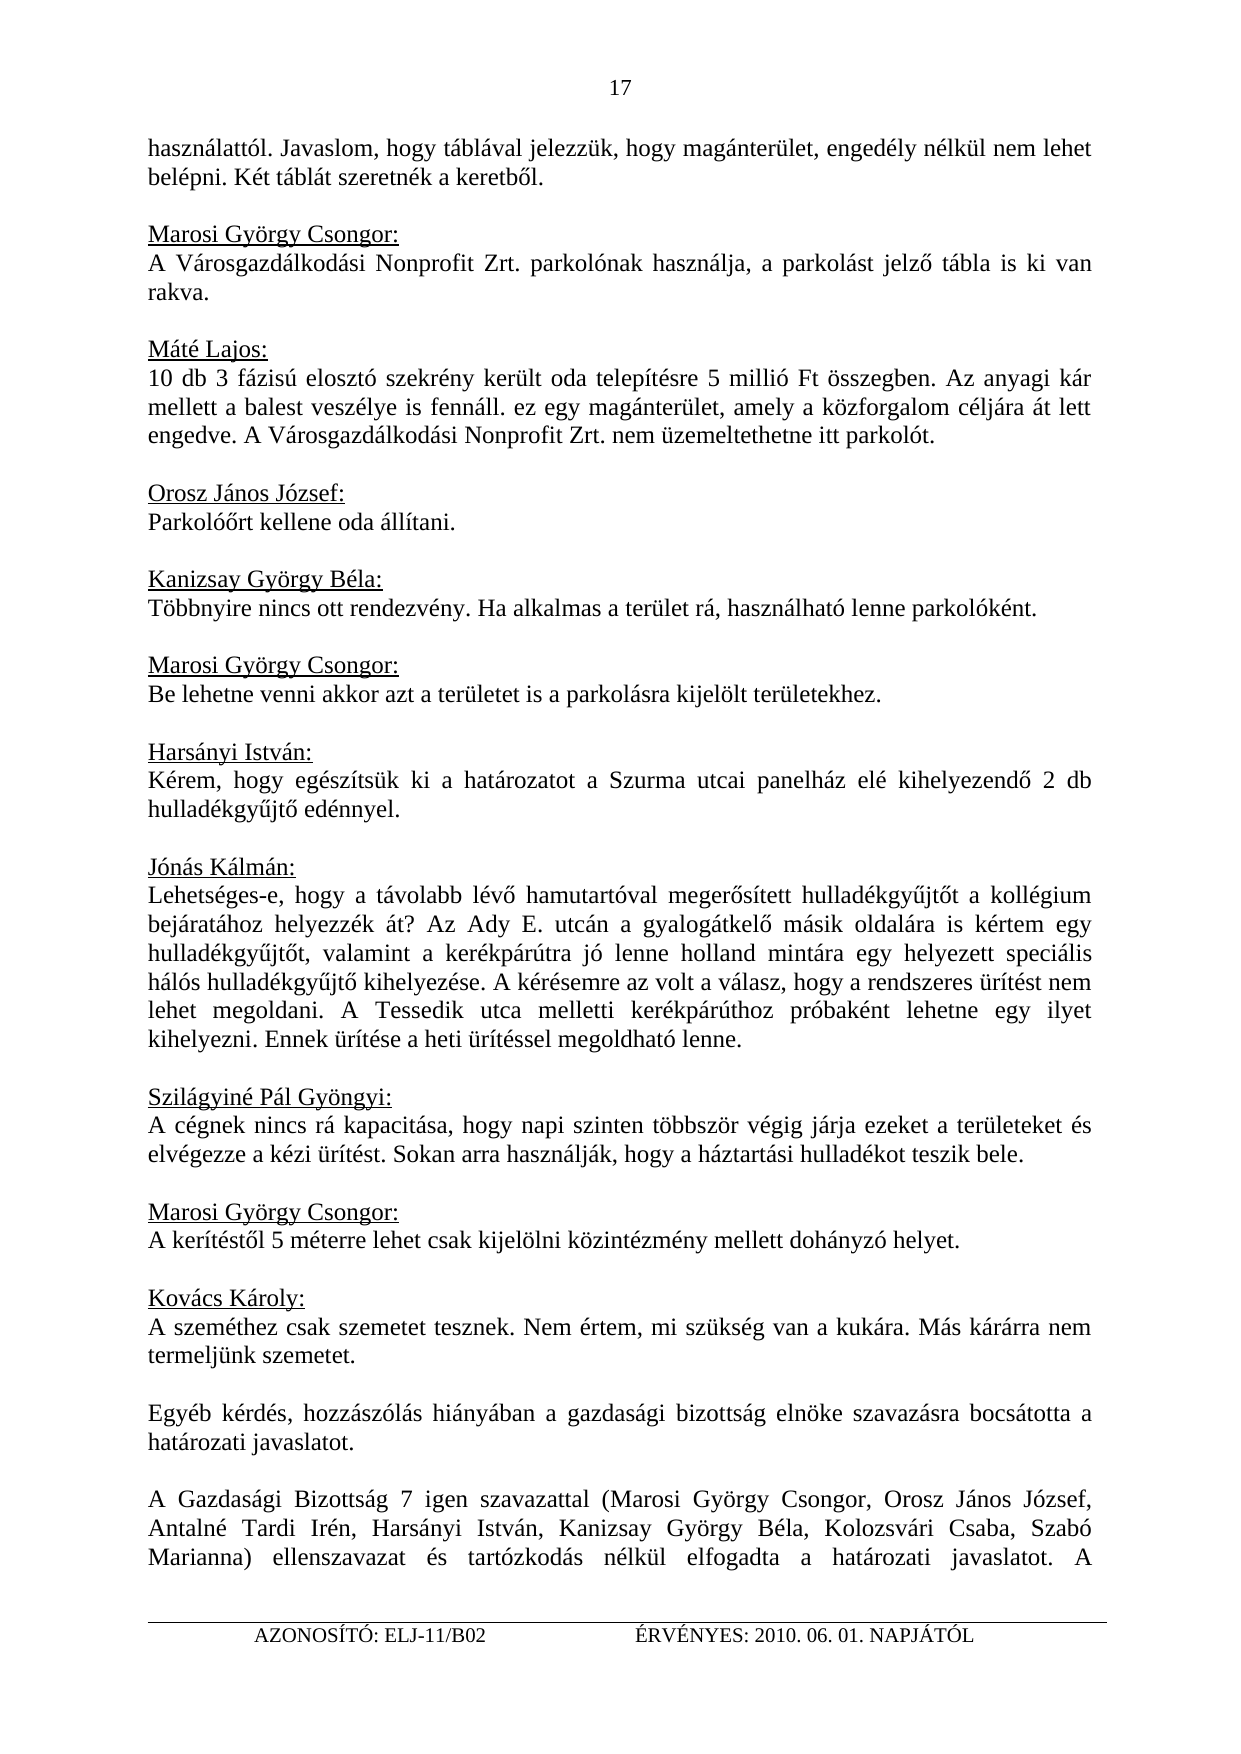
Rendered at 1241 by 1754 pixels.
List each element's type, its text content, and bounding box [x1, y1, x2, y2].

text Szilágyiné Pál Gyöngyi: [148, 1082, 1093, 1110]
text Jónás Kálmán: [148, 852, 1093, 880]
text Többnyire nincs ott rendezvény. Ha alkalmas a terület rá, használható lenne parkolóként. [148, 593, 1093, 622]
text Egyéb kérdés, hozzászólás hiányában a gazdasági bizottság elnöke szavazásra bocsátotta a határozati javaslatot. [148, 1398, 1093, 1455]
text Marosi György Csongor: [148, 1197, 1093, 1225]
text Kanizsay György Béla: [148, 564, 1093, 593]
text Marosi György Csongor: [148, 650, 1093, 679]
text A szeméthez csak szemetet tesznek. Nem értem, mi szükség van a kukára. Más kárárra nem termeljünk szemetet. [148, 1312, 1093, 1369]
text Be lehetne venni akkor azt a területet is a parkolásra kijelölt területekhez. [148, 679, 1093, 708]
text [148, 133, 1093, 190]
text Marosi György Csongor: [148, 219, 1093, 248]
text Lehetséges-e, hogy a távolabb lévő hamutartóval megerősített hulladékgyűjtőt a kollégium bejáratához helyezzék át? Az Ady E. utcán a gyalogátkelő másik oldalára is kértem egy hulladékgyűjtőt, valamint a kerékpárútra jó lenne holland mintára egy helyezett speciális hálós hulladékgyűjtő kihelyezése. A kérésemre az volt a válasz, hogy a rendszeres ürítést nem lehet megoldani. A Tessedik utca melletti kerékpárúthoz próbaként lehetne egy ilyet kihelyezni. Ennek ürítése a heti ürítéssel megoldható lenne. [148, 880, 1093, 1053]
text A kerítéstől 5 méterre lehet csak kijelölni közintézmény mellett dohányzó helyet. [148, 1225, 1093, 1254]
text Kovács Károly: [148, 1283, 1093, 1312]
text A cégnek nincs rá kapacitása, hogy napi szinten többször végig járja ezeket a területeket és elvégezze a kézi ürítést. Sokan arra használják, hogy a háztartási hulladékot teszik bele. [148, 1110, 1093, 1168]
text A Városgazdálkodási Nonprofit Zrt. parkolónak használja, a parkolást jelző tábla is ki van rakva. [148, 248, 1093, 305]
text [148, 1484, 1093, 1570]
text Parkolóőrt kellene oda állítani. [148, 507, 1093, 535]
text Máté Lajos: [148, 334, 1093, 363]
text 10 db 3 fázisú elosztó szekrény került oda telepítésre 5 millió Ft összegben. Az anyagi kár mellett a balest veszélye is fennáll. ez egy magánterület, amely a közforgalom céljára át lett engedve. A Városgazdálkodási Nonprofit Zrt. nem üzemeltethetne itt parkolót. [148, 363, 1093, 449]
text Harsányi István: [148, 737, 1093, 765]
text Orosz János József: [148, 478, 1093, 507]
text Kérem, hogy egészítsük ki a határozatot a Szurma utcai panelház elé kihelyezendő 2 db hulladékgyűjtő edénnyel. [148, 765, 1093, 823]
